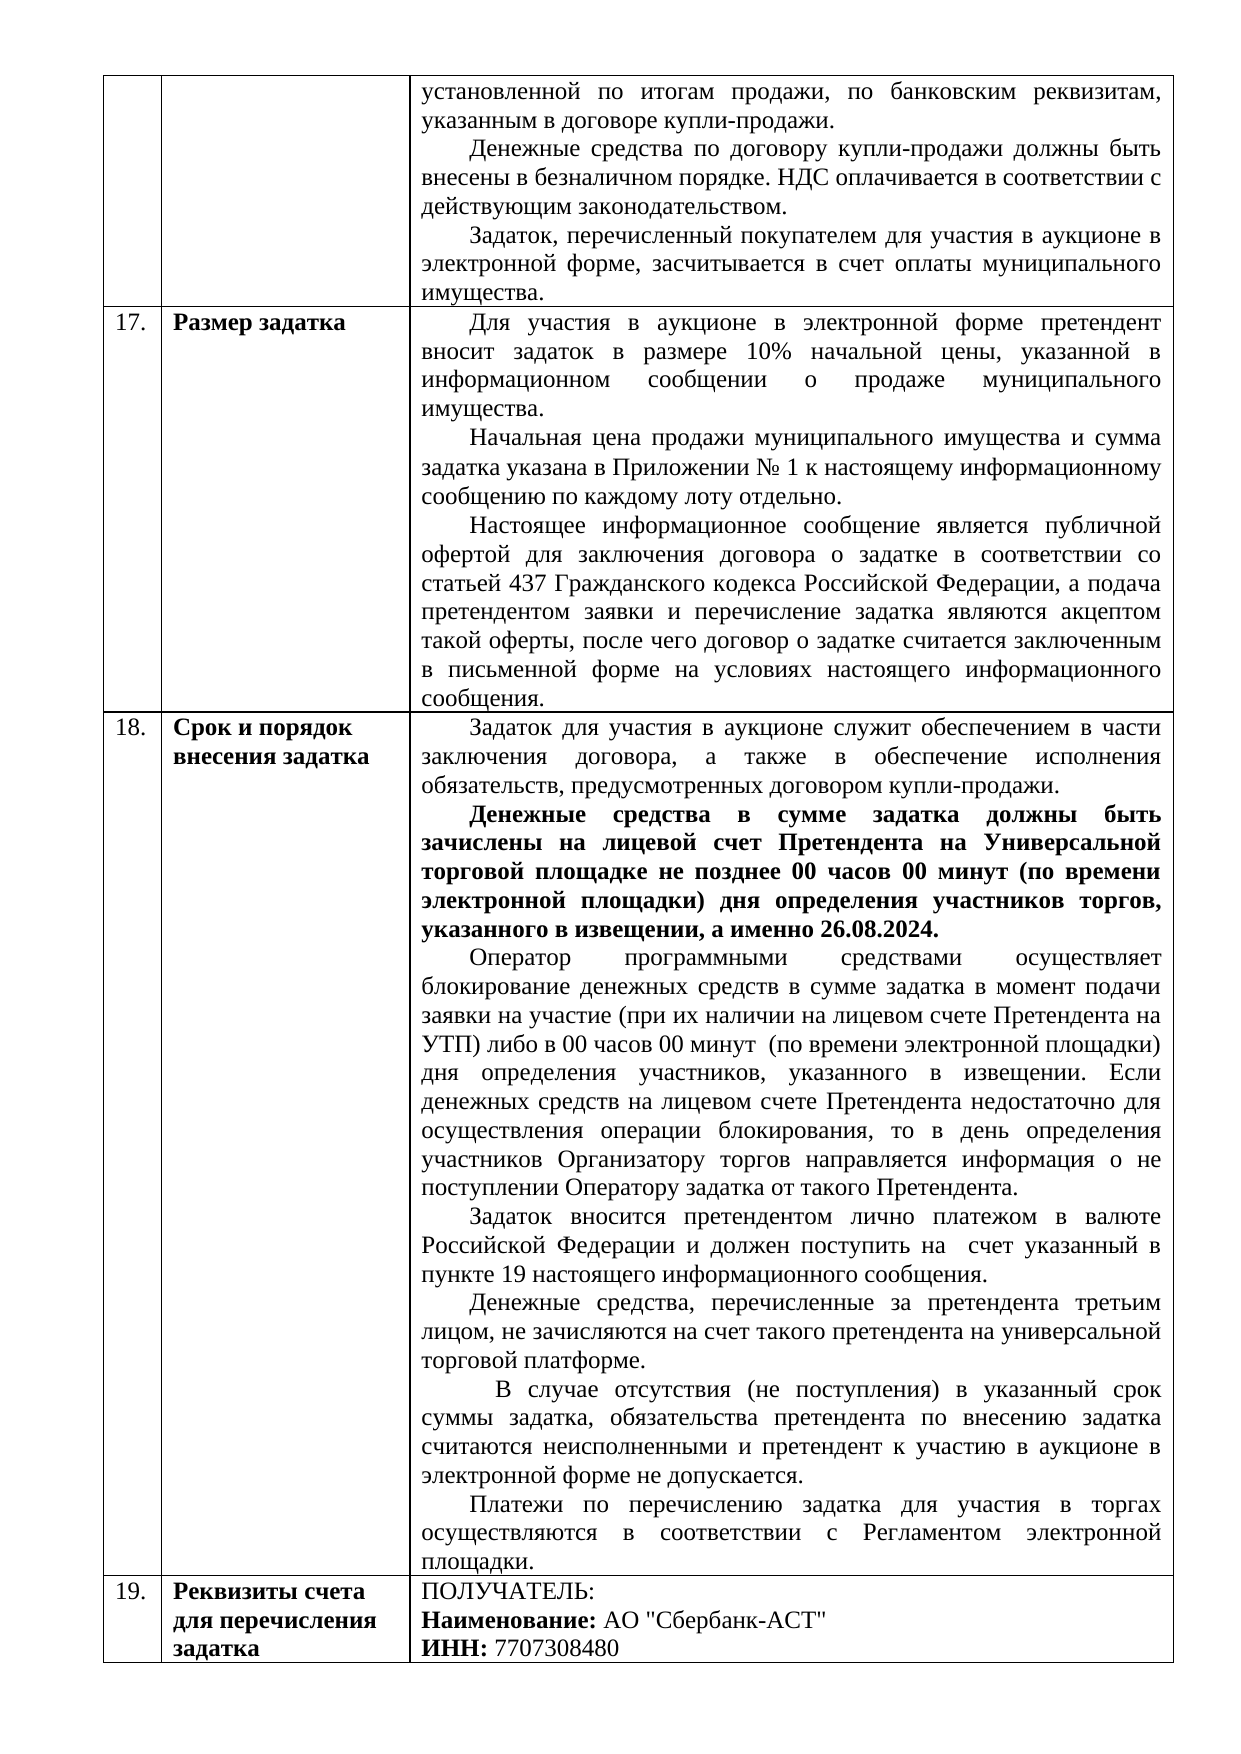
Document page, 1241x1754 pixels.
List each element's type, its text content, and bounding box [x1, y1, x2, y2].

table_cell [411, 76, 1173, 306]
table_cell [104, 1576, 161, 1662]
table_cell [104, 76, 161, 306]
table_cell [162, 76, 409, 306]
table_cell Задаток для участия в аукционе служит обеспечением в части заключения договора, а также в обеспечение исполнения обязательств, предусмотренных договором купли-продажи. Денежные средства в сумме задатка должны быть зачислены на лицевой счет Претендента на Универсальной торговой площадке не позднее 00 часов 00 минут (по времени электронной площадки) дня определения участников торгов, указанного в извещении, а именно 26.08.2024. Оператор программными средствами осуществляет блокирование денежных средств в сумме задатка в момент подачи заявки на участие (при их наличии на лицевом счете Претендента на УТП) либо в 00 часов 00 минут (по времени электронной площадки) дня определения участников, указанного в извещении. Если денежных средств на лицевом счете Претендента недостаточно для осуществления операции блокирования, то в день определения участников Организатору торгов направляется информация о не поступлении Оператору задатка от такого Претендента. Задаток вносится претендентом лично платежом в валюте Российской Федерации и должен поступить на счет указанный в пункте 19 настоящего информационного сообщения. Денежные средства, перечисленные за претендента третьим лицом, не зачисляются на счет такого претендента на универсальной торговой платформе. В случае отсутствия (не поступления) в указанный срок суммы задатка, обязательства претендента по внесению задатка считаются неисполненными и претендент к участию в аукционе в электронной форме не допускается. Платежи по перечислению задатка для участия в торгах осуществляются в соответствии с Регламентом электронной площадки. [411, 713, 1173, 1575]
table_cell [104, 307, 161, 711]
table_cell Для участия в аукционе в электронной форме претендент вносит задаток в размере 10% начальной цены, указанной в информационном сообщении о продаже муниципального имущества. Начальная цена продажи муниципального имущества и сумма задатка указана в Приложении № 1 к настоящему информационному сообщению по каждому лоту отдельно. Настоящее информационное сообщение является публичной офертой для заключения договора о задатке в соответствии со статьей 437 Гражданского кодекса Российской Федерации, а подача претендентом заявки и перечисление задатка являются акцептом такой оферты, после чего договор о задатке считается заключенным в письменной форме на условиях настоящего информационного сообщения. [411, 307, 1173, 711]
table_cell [162, 1576, 409, 1662]
table_cell Срок и порядок внесения задатка [162, 713, 409, 1575]
table_cell [104, 713, 161, 1575]
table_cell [411, 1576, 1173, 1662]
table_cell Размер задатка [162, 307, 409, 711]
